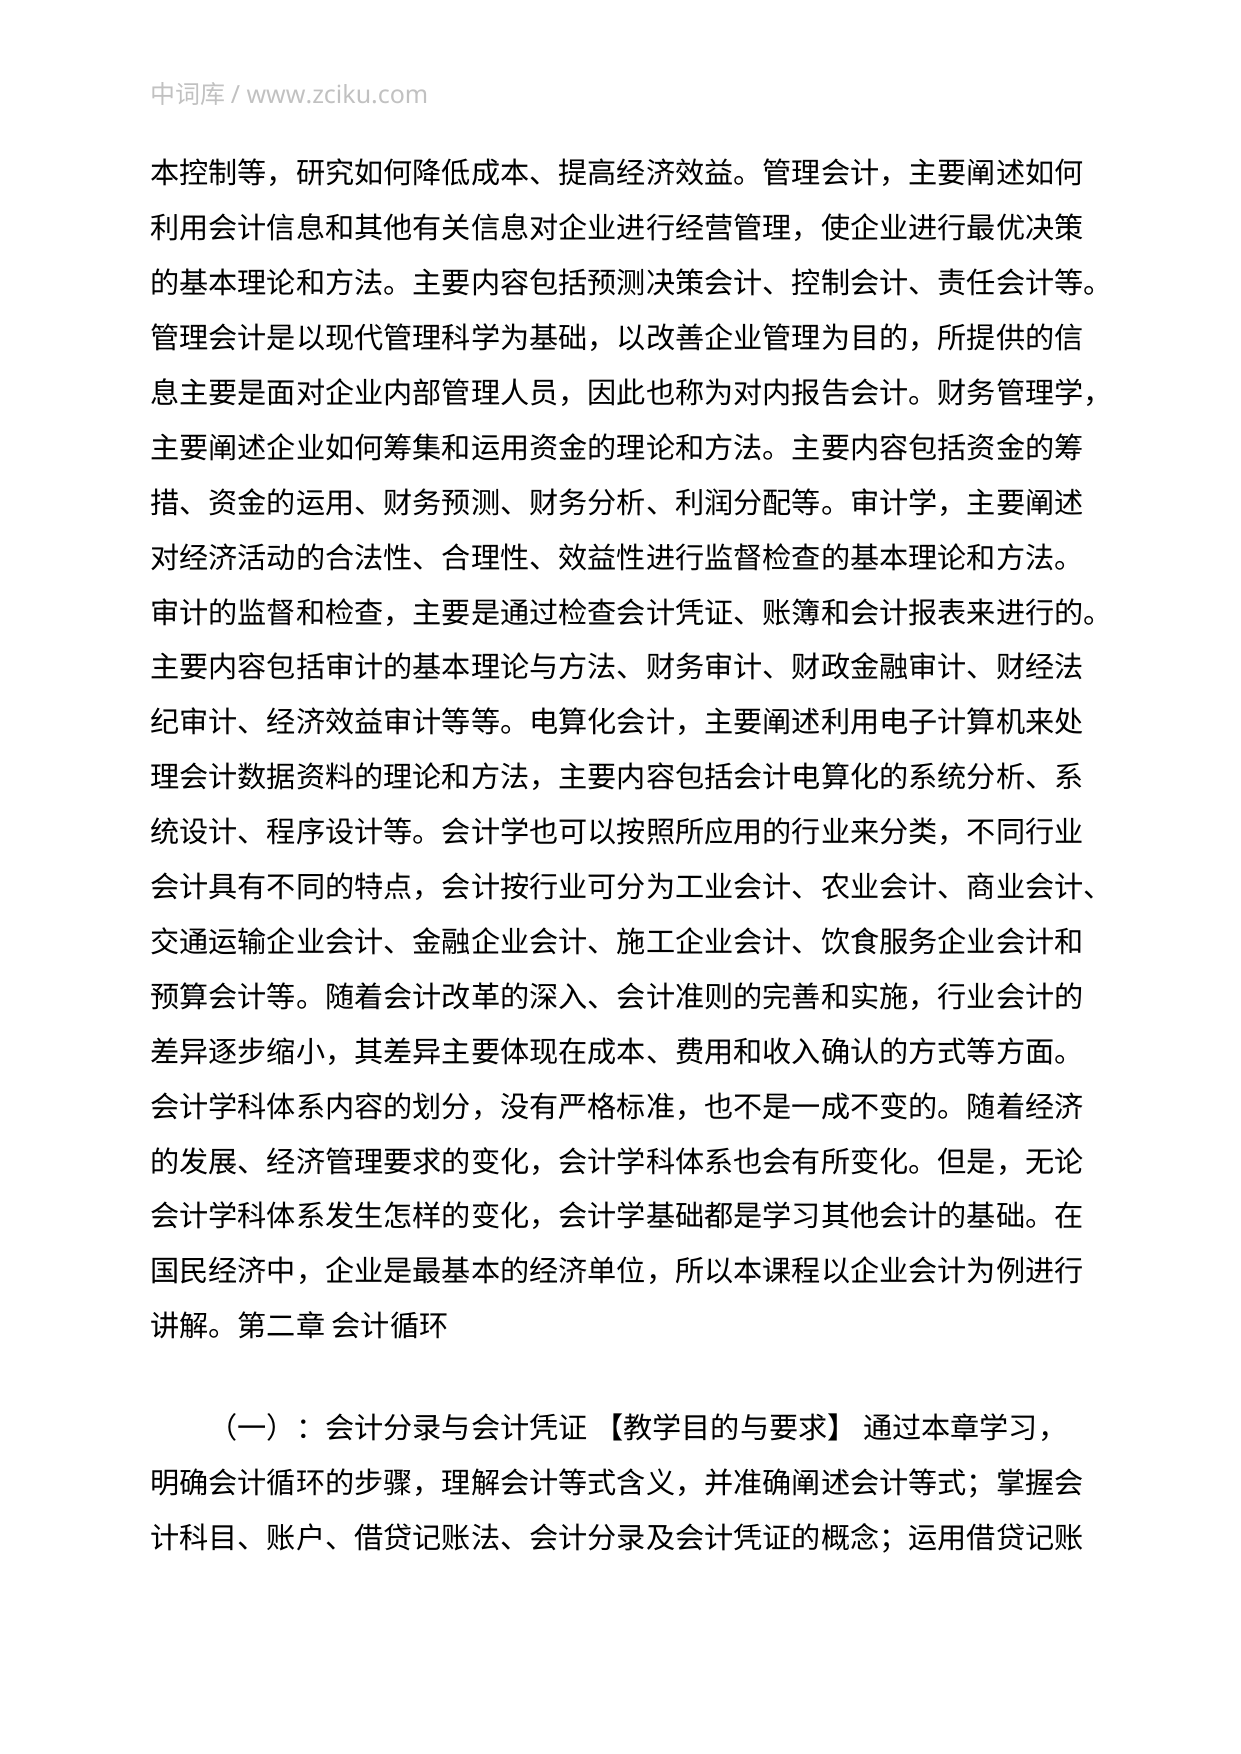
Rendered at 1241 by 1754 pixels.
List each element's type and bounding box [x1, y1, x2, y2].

text [150, 150, 1090, 1345]
text [150, 1404, 1090, 1557]
